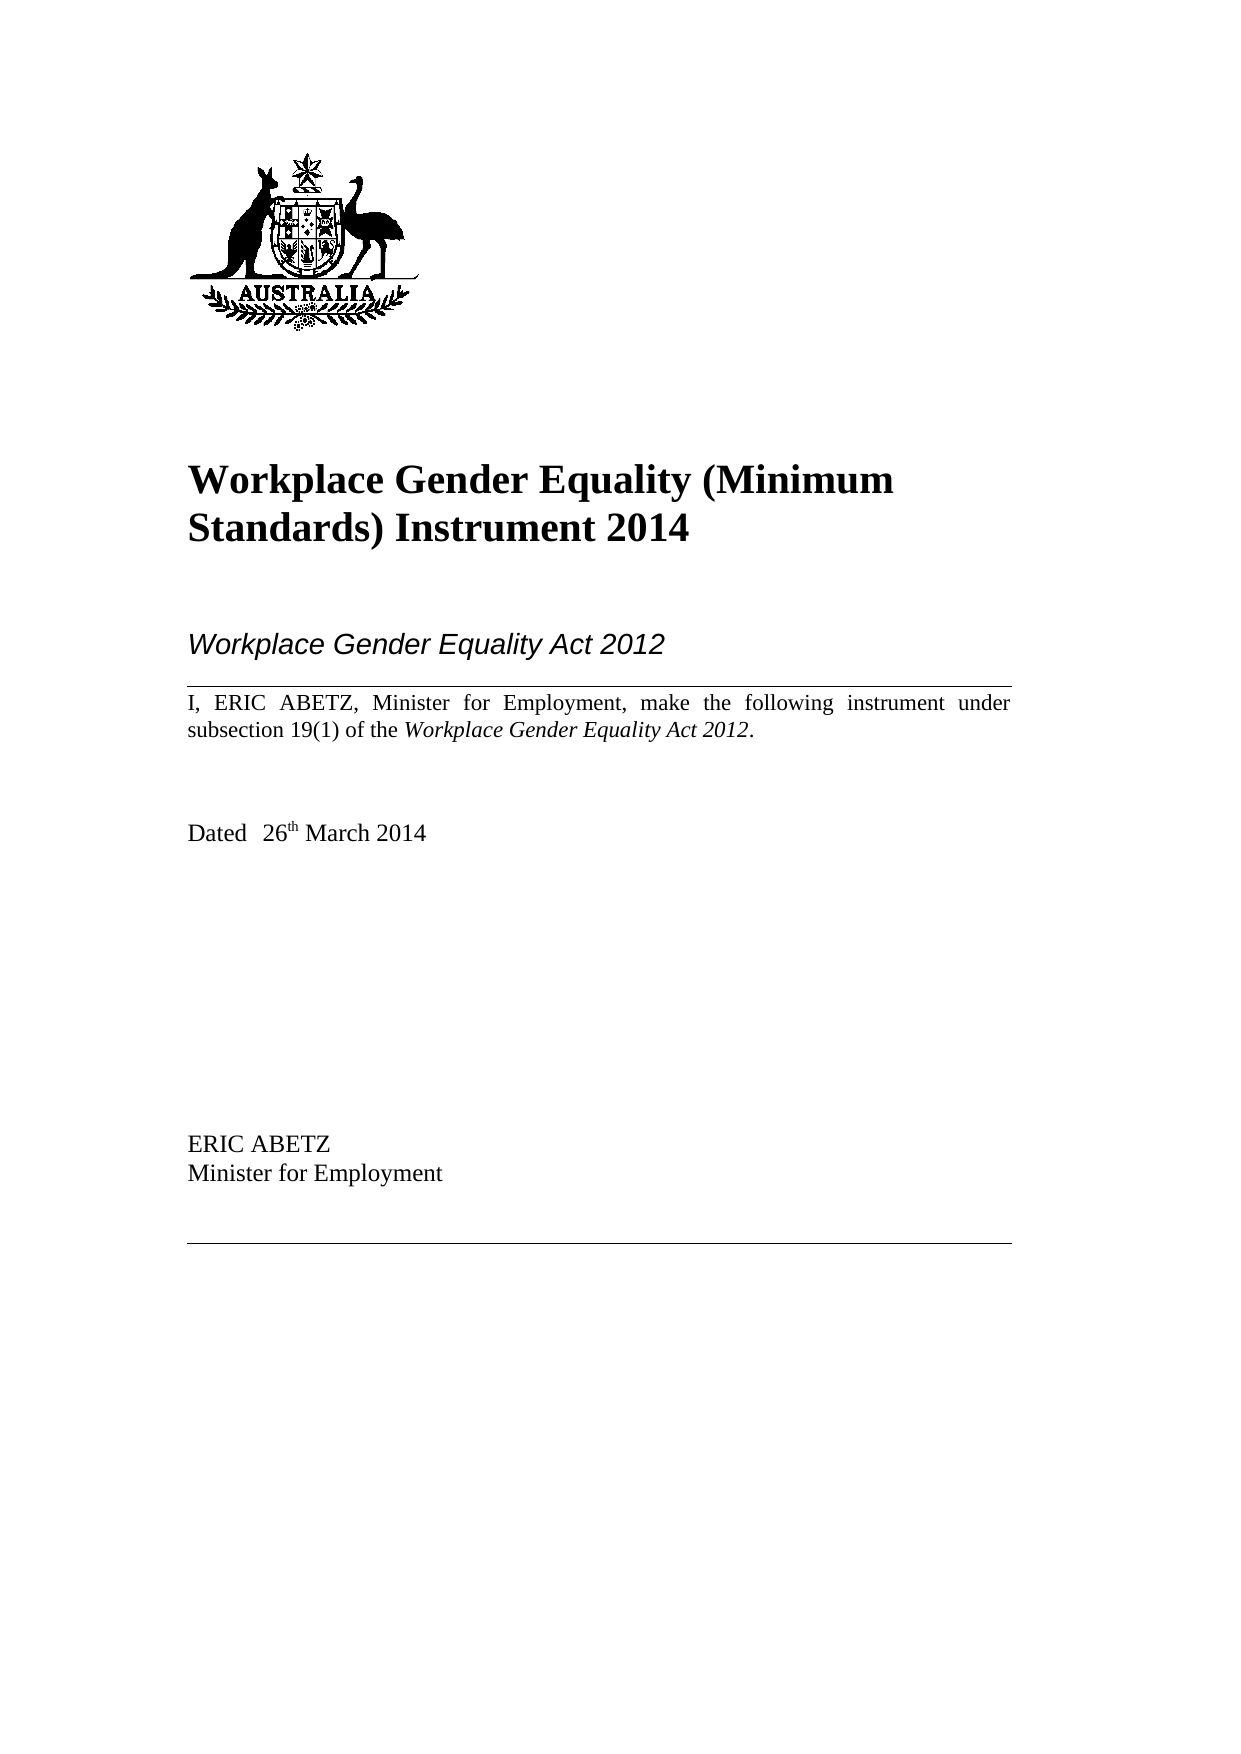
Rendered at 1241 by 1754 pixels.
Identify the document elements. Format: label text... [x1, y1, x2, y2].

text Workplace Gender Equality Act 2012 [187, 627, 1053, 661]
text Dated 26th March 2014 [187, 818, 1012, 847]
text I, ERIC ABETZ, Minister for Employment, make the following instrument under subsection 19(1) of the Workplace Gender Equality Act 2012. [187, 687, 1012, 743]
text ERIC ABETZ [187, 1129, 1012, 1158]
text Workplace Gender Equality (Minimum Standards) Instrument 2014 [187, 454, 1053, 550]
text Minister for Employment [187, 1158, 1012, 1187]
